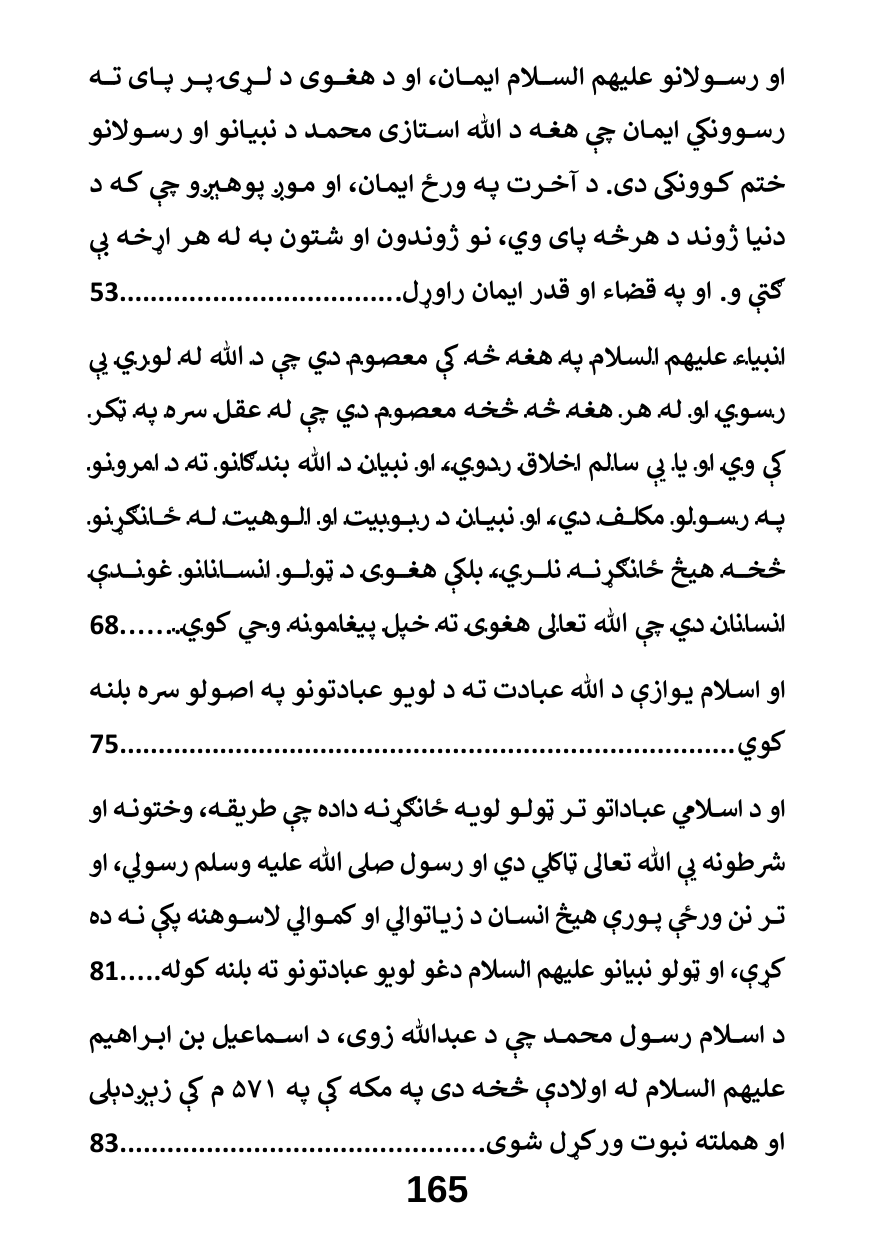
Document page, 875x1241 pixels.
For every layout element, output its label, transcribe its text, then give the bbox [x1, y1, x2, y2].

text او اسلام يوازې د الله عبادت ته د لویو عبادتونو په اصولو سره بلنه کوي 75 [89, 672, 785, 761]
text او د اسلامي عباداتو تر ټولو لويه ځانګړنه داده چې طريقه، وختونه او شرطونه يې الله تعالی ټاکلي دي او رسول صلی الله عليه وسلم رسولي، او تر نن ورځې پورې هيڅ انسان د زياتوالي او کموالي لاسوهنه پکې نه ده کړې، او ټولو نبيانو عليهم السلام دغو لويو عبادتونو ته بلنه کوله. 81 [89, 791, 785, 987]
text د اسلام رسول محمد چې د عبدالله زوی، د اسماعيل بن ابراهيم عليهم السلام له اولادې څخه دی په مکه کې په ۵۷۱ م کې زېږدېلی او هملته نبوت ورکړل شوی. 83 [89, 1017, 785, 1160]
text انبياء عليهم السلام په هغه څه کې معصوم دي چې د الله له لوري يې رسوي او له هر هغه څه څخه معصوم دي چې له عقل سره په ټکر کې وي او يا يې سالم اخلاق ردوي، او نبيان د الله بندګانو ته د امرونو په رسولو مکلف دي، او نبيان د ربوبيت او الوهيت له ځانګړنو څخه هيڅ ځانګړنه نلري، بلکې هغوی د ټولو انسانانو غوندې انسانان دي چې الله تعالی هغوی ته خپل پيغامونه وحي کوي. 68 [89, 339, 785, 642]
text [89, 59, 785, 308]
